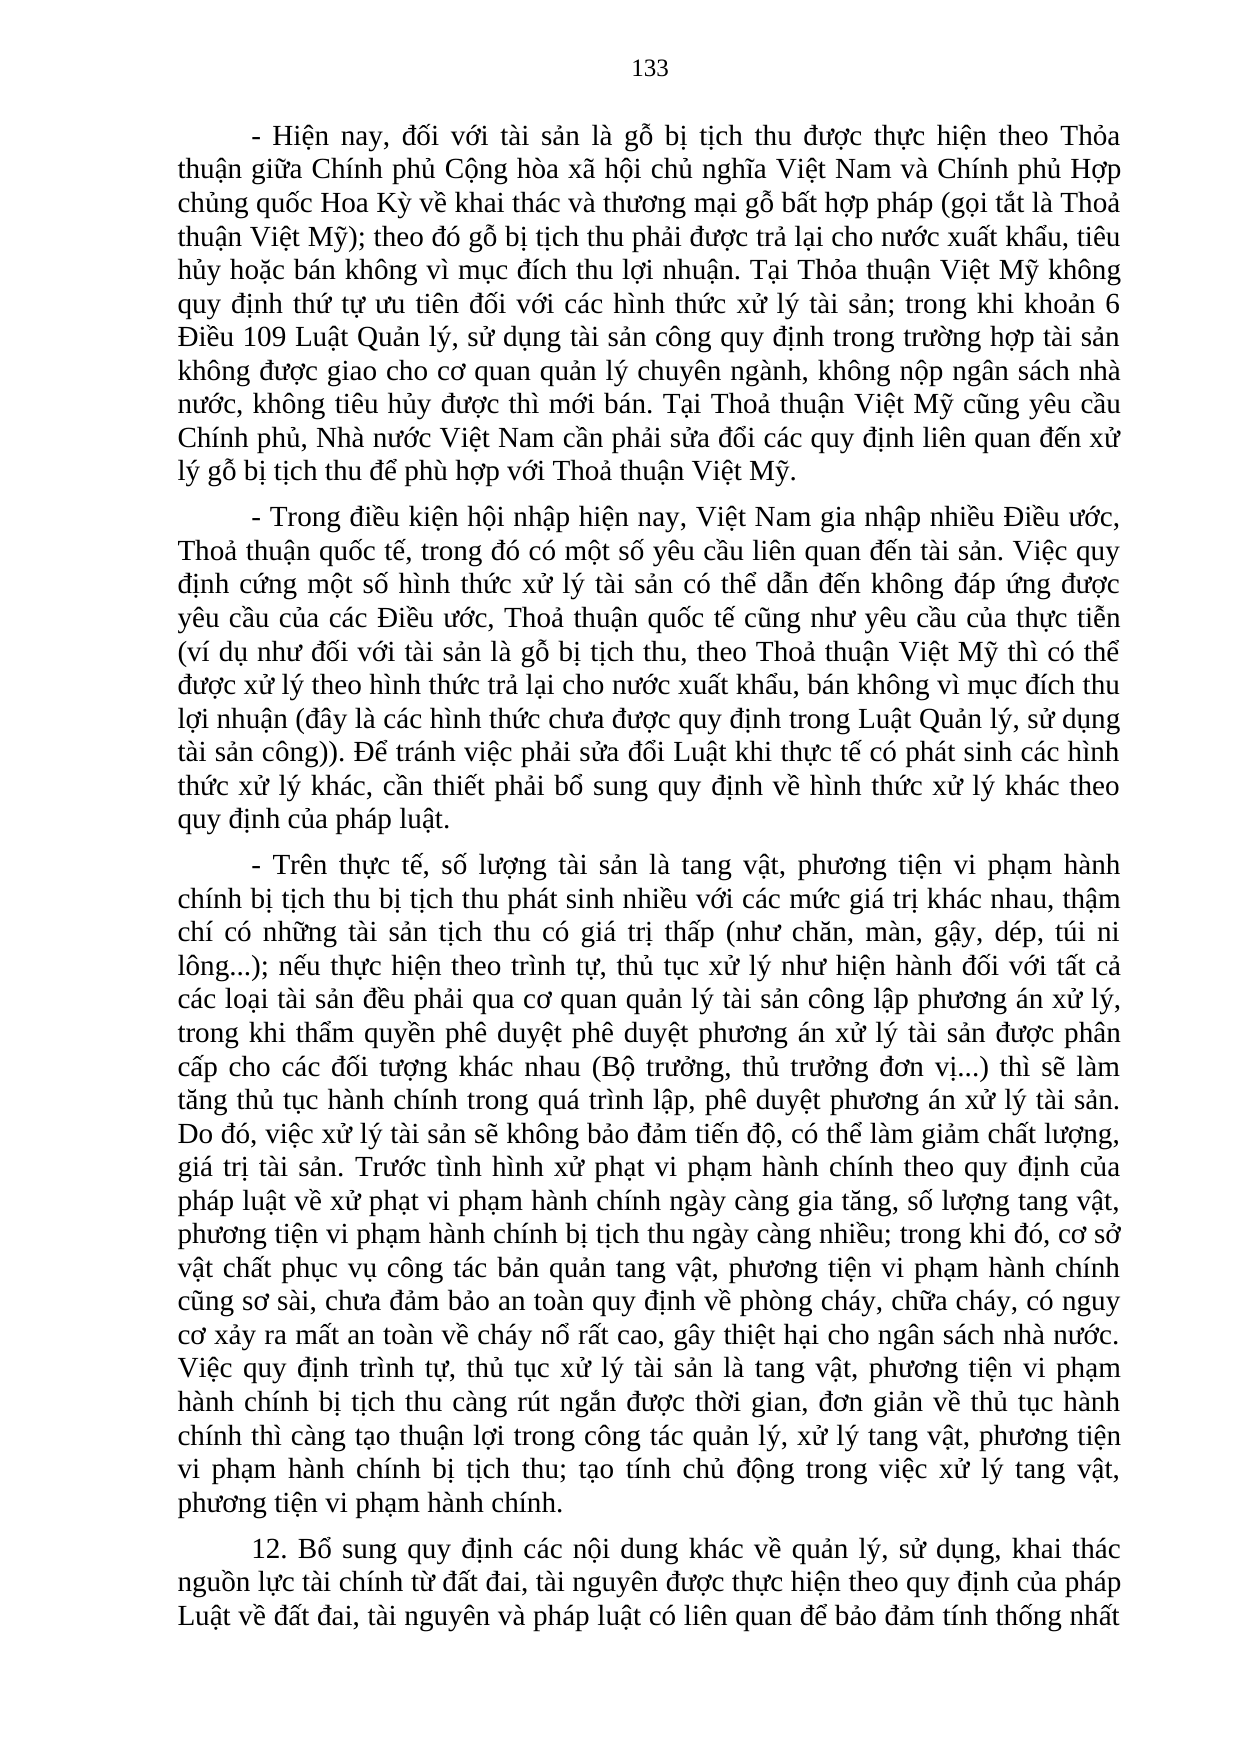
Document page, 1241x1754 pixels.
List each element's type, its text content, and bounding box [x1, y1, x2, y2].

text - Trên thực tế, số lượng tài sản là tang vật, phương tiện vi phạm hành chính bị tịch thu bị tịch thu phát sinh nhiều với các mức giá trị khác nhau, thậm chí có những tài sản tịch thu có giá trị thấp (như chăn, màn, gậy, dép, túi ni lông...); nếu thực hiện theo trình tự, thủ tục xử lý như hiện hành đối với tất cả các loại tài sản đều phải qua cơ quan quản lý tài sản công lập phương án xử lý, trong khi thẩm quyền phê duyệt phê duyệt phương án xử lý tài sản được phân cấp cho các đối tượng khác nhau (Bộ trưởng, thủ trưởng đơn vị...) thì sẽ làm tăng thủ tục hành chính trong quá trình lập, phê duyệt phương án xử lý tài sản. Do đó, việc xử lý tài sản sẽ không bảo đảm tiến độ, có thể làm giảm chất lượng, giá trị tài sản. Trước tình hình xử phạt vi phạm hành chính theo quy định của pháp luật về xử phạt vi phạm hành chính ngày càng gia tăng, số lượng tang vật, phương tiện vi phạm hành chính bị tịch thu ngày càng nhiều; trong khi đó, cơ sở vật chất phục vụ công tác bản quản tang vật, phương tiện vi phạm hành chính cũng sơ sài, chưa đảm bảo an toàn quy định về phòng cháy, chữa cháy, có nguy cơ xảy ra mất an toàn về cháy nổ rất cao, gây thiệt hại cho ngân sách nhà nước. Việc quy định trình tự, thủ tục xử lý tài sản là tang vật, phương tiện vi phạm hành chính bị tịch thu càng rút ngắn được thời gian, đơn giản về thủ tục hành chính thì càng tạo thuận lợi trong công tác quản lý, xử lý tang vật, phương tiện vi phạm hành chính bị tịch thu; tạo tính chủ động trong việc xử lý tang vật, phương tiện vi phạm hành chính. [177, 847, 1122, 1518]
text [177, 1531, 1122, 1631]
text - Trong điều kiện hội nhập hiện nay, Việt Nam gia nhập nhiều Điều ước, Thoả thuận quốc tế, trong đó có một số yêu cầu liên quan đến tài sản. Việc quy định cứng một số hình thức xử lý tài sản có thể dẫn đến không đáp ứng được yêu cầu của các Điều ước, Thoả thuận quốc tế cũng như yêu cầu của thực tiễn (ví dụ như đối với tài sản là gỗ bị tịch thu, theo Thoả thuận Việt Mỹ thì có thể được xử lý theo hình thức trả lại cho nước xuất khẩu, bán không vì mục đích thu lợi nhuận (đây là các hình thức chưa được quy định trong Luật Quản lý, sử dụng tài sản công)). Để tránh việc phải sửa đổi Luật khi thực tế có phát sinh các hình thức xử lý khác, cần thiết phải bổ sung quy định về hình thức xử lý khác theo quy định của pháp luật. [177, 499, 1122, 835]
text - Hiện nay, đối với tài sản là gỗ bị tịch thu được thực hiện theo Thỏa thuận giữa Chính phủ Cộng hòa xã hội chủ nghĩa Việt Nam và Chính phủ Hợp chủng quốc Hoa Kỳ về khai thác và thương mại gỗ bất hợp pháp (gọi tắt là Thoả thuận Việt Mỹ); theo đó gỗ bị tịch thu phải được trả lại cho nước xuất khẩu, tiêu hủy hoặc bán không vì mục đích thu lợi nhuận. Tại Thỏa thuận Việt Mỹ không quy định thứ tự ưu tiên đối với các hình thức xử lý tài sản; trong khi khoản 6 Điều 109 Luật Quản lý, sử dụng tài sản công quy định trong trường hợp tài sản không được giao cho cơ quan quản lý chuyên ngành, không nộp ngân sách nhà nước, không tiêu hủy được thì mới bán. Tại Thoả thuận Việt Mỹ cũng yêu cầu Chính phủ, Nhà nước Việt Nam cần phải sửa đổi các quy định liên quan đến xử lý gỗ bị tịch thu để phù hợp với Thoả thuận Việt Mỹ. [177, 118, 1122, 487]
